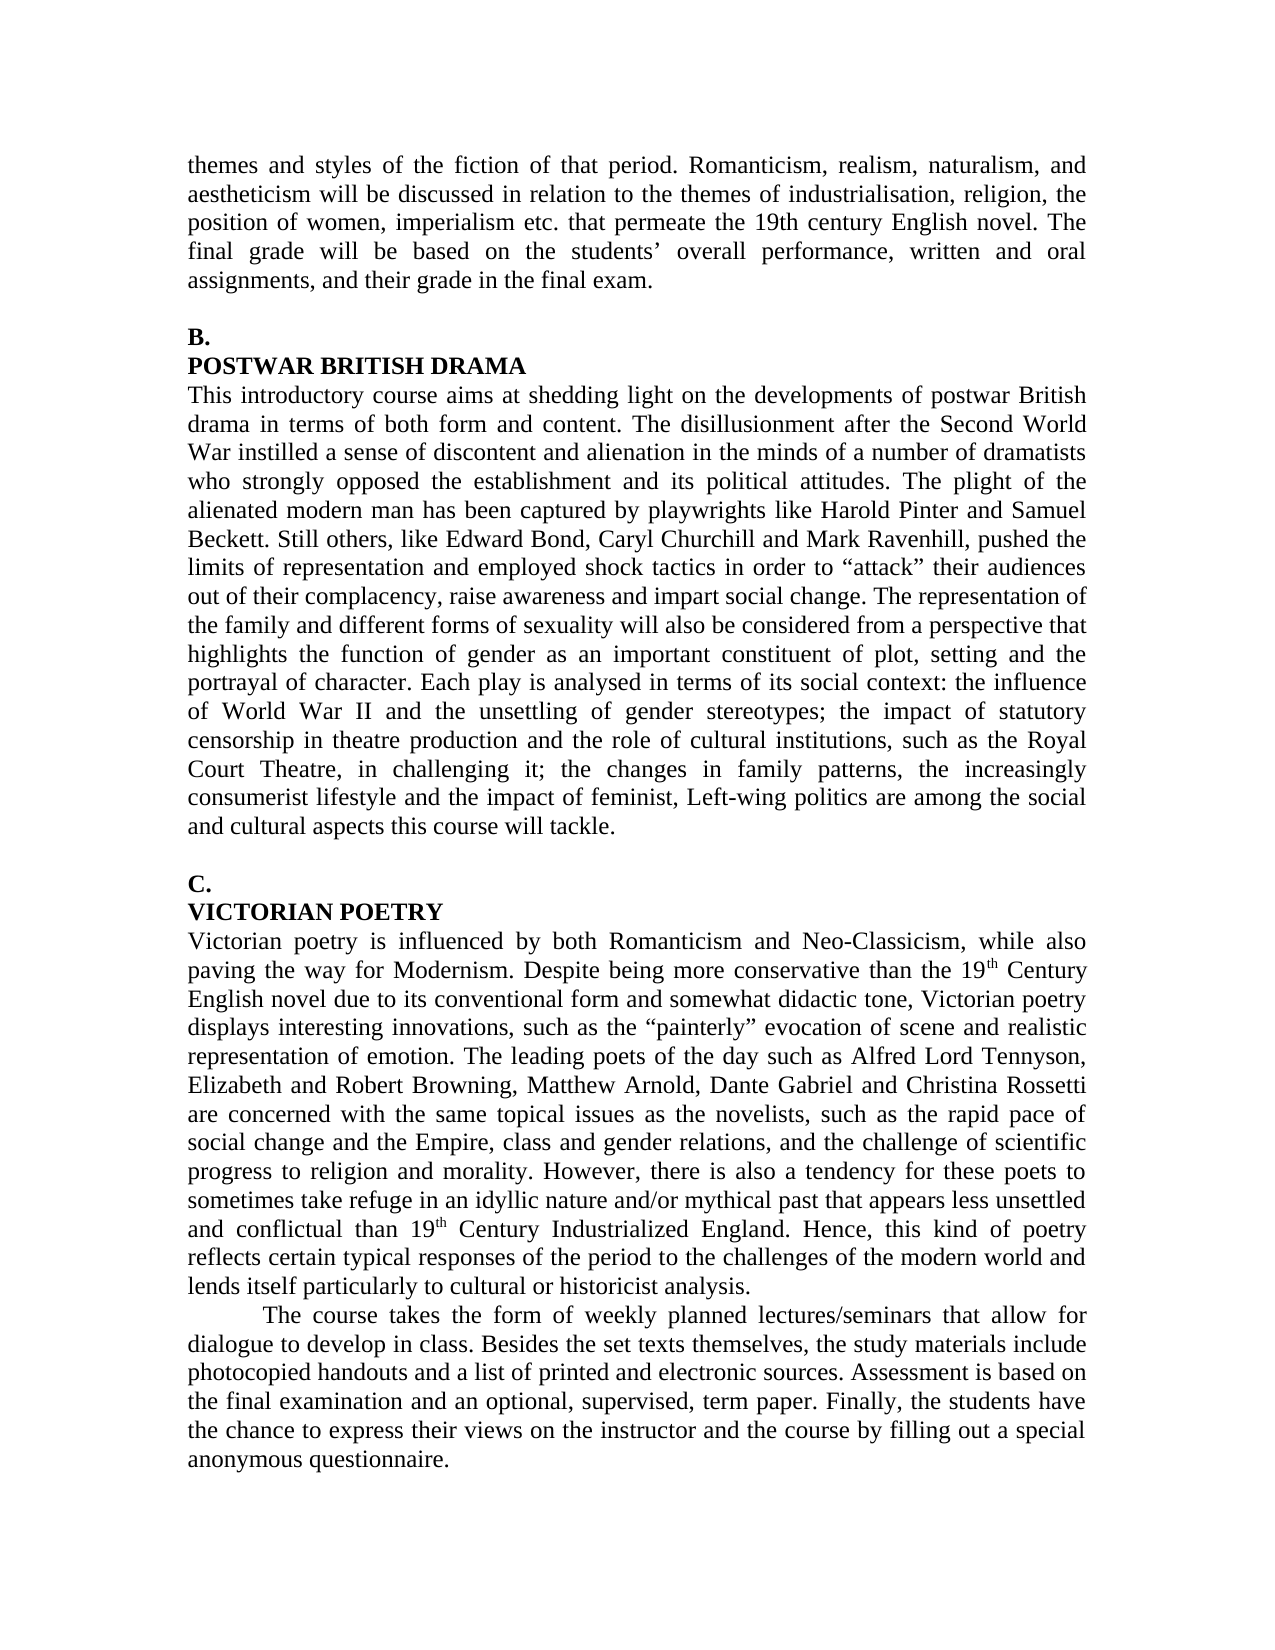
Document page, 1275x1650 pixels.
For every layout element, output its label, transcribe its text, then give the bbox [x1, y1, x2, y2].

text B. [187, 322, 1087, 351]
text This introductory course aims at shedding light on the developments of postwar British drama in terms of both form and content. The disillusionment after the Second World War instilled a sense of discontent and alienation in the minds of a number of dramatists who strongly opposed the establishment and its political attitudes. The plight of the alienated modern man has been captured by playwrights like Harold Pinter and Samuel Beckett. Still others, like Edward Bond, Caryl Churchill and Mark Ravenhill, pushed the limits of representation and employed shock tactics in order to “attack” their audiences out of their complacency, raise awareness and impart social change. The representation of the family and different forms of sexuality will also be considered from a perspective that highlights the function of gender as an important constituent of plot, setting and the portrayal of character. Each play is analysed in terms of its social context: the influence of World War II and the unsettling of gender stereotypes; the impact of statutory censorship in theatre production and the role of cultural institutions, such as the Royal Court Theatre, in challenging it; the changes in family patterns, the increasingly consumerist lifestyle and the impact of feminist, Left-wing politics are among the social and cultural aspects this course will tackle. [187, 380, 1087, 840]
text Victorian poetry is influenced by both Romanticism and Neo-Classicism, while also paving the way for Modernism. Despite being more conservative than the 19th Century English novel due to its conventional form and somewhat didactic tone, Victorian poetry displays interesting innovations, such as the “painterly” evocation of scene and realistic representation of emotion. The leading poets of the day such as Alfred Lord Tennyson, Elizabeth and Robert Browning, Matthew Arnold, Dante Gabriel and Christina Rossetti are concerned with the same topical issues as the novelists, such as the rapid pace of social change and the Empire, class and gender relations, and the challenge of scientific progress to religion and morality. However, there is also a tendency for these poets to sometimes take refuge in an idyllic nature and/or mythical past that appears less unsettled and conflictual than 19th Century Industrialized England. Hence, this kind of poetry reflects certain typical responses of the period to the challenges of the modern world and lends itself particularly to cultural or historicist analysis. [187, 926, 1087, 1300]
text VICTORIAN POETRY [187, 897, 1087, 926]
text POSTWAR BRITISH DRAMA [187, 351, 1087, 380]
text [187, 150, 1087, 294]
text The course takes the form of weekly planned lectures/seminars that allow for dialogue to develop in class. Besides the set texts themselves, the study materials include photocopied handouts and a list of printed and electronic sources. Assessment is based on the final examination and an optional, supervised, term paper. Finally, the students have the chance to express their views on the instructor and the course by filling out a special anonymous questionnaire. [187, 1300, 1087, 1472]
text C. [187, 869, 1087, 897]
